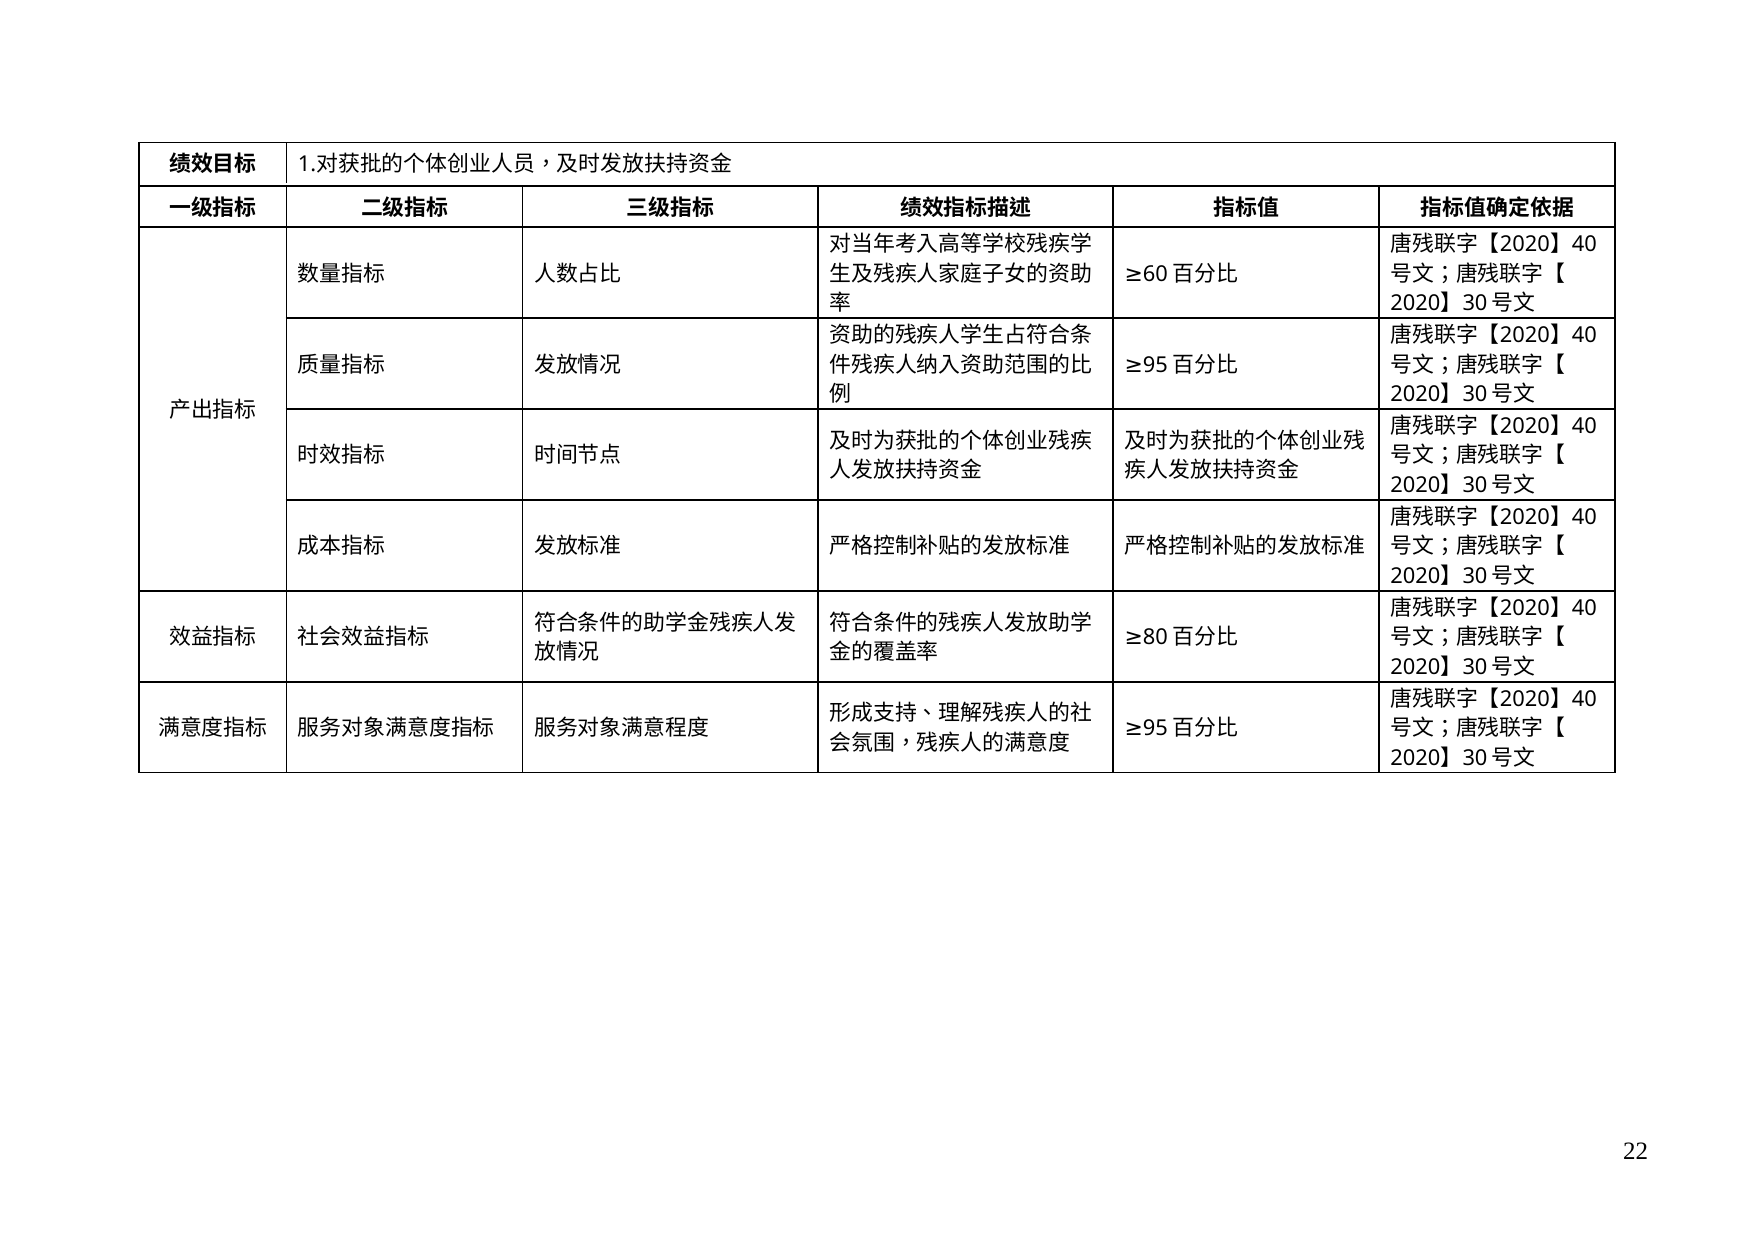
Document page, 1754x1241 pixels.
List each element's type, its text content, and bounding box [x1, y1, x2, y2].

table_cell 唐残联字【2020】40号文；唐残联字【2020】30号文 [1380, 228, 1614, 317]
table_cell 及时为获批的个体创业残疾人发放扶持资金 [1114, 410, 1378, 499]
table_cell 唐残联字【2020】40号文；唐残联字【2020】30号文 [1380, 592, 1614, 681]
table_cell 社会效益指标 [287, 592, 522, 681]
table_header 二级指标 [287, 187, 522, 226]
table_cell 发放标准 [523, 501, 817, 590]
table_cell ≥95百分比 [1114, 319, 1378, 408]
table_header 一级指标 [140, 187, 286, 226]
table_cell 符合条件的助学金残疾人发放情况 [523, 592, 817, 681]
table_cell 产出指标 [140, 228, 286, 590]
table_cell 形成支持、理解残疾人的社会氛围，残疾人的满意度 [819, 683, 1112, 772]
table_cell 成本指标 [287, 501, 522, 590]
table_header 绩效目标 [140, 143, 286, 183]
table_cell 及时为获批的个体创业残疾人发放扶持资金 [819, 410, 1112, 499]
table_cell 时间节点 [523, 410, 817, 499]
table_header 绩效指标描述 [819, 187, 1112, 226]
table_cell 服务对象满意程度 [523, 683, 817, 772]
table_cell ≥95百分比 [1114, 683, 1378, 772]
table_cell 对当年考入高等学校残疾学生及残疾人家庭子女的资助率 [819, 228, 1112, 317]
table_cell 时效指标 [287, 410, 522, 499]
table_cell 人数占比 [523, 228, 817, 317]
table_cell 数量指标 [287, 228, 522, 317]
table_cell 严格控制补贴的发放标准 [1114, 501, 1378, 590]
table_cell 唐残联字【2020】40号文；唐残联字【2020】30号文 [1380, 501, 1614, 590]
table_cell 唐残联字【2020】40号文；唐残联字【2020】30号文 [1380, 410, 1614, 499]
table_cell 唐残联字【2020】40号文；唐残联字【2020】30号文 [1380, 683, 1614, 772]
table_cell ≥60百分比 [1114, 228, 1378, 317]
table_cell 质量指标 [287, 319, 522, 408]
table_header 三级指标 [523, 187, 817, 226]
table_cell 严格控制补贴的发放标准 [819, 501, 1112, 590]
table_cell 效益指标 [140, 592, 286, 681]
table_cell ≥80百分比 [1114, 592, 1378, 681]
table_cell 资助的残疾人学生占符合条件残疾人纳入资助范围的比例 [819, 319, 1112, 408]
table_cell 满意度指标 [140, 683, 286, 772]
table_header 1.对获批的个体创业人员，及时发放扶持资金 [287, 143, 1614, 183]
table_cell 发放情况 [523, 319, 817, 408]
table_cell 符合条件的残疾人发放助学金的覆盖率 [819, 592, 1112, 681]
table_cell 唐残联字【2020】40号文；唐残联字【2020】30号文 [1380, 319, 1614, 408]
table_header 指标值 [1114, 187, 1378, 226]
table_header 指标值确定依据 [1380, 187, 1614, 226]
table_cell 服务对象满意度指标 [287, 683, 522, 772]
